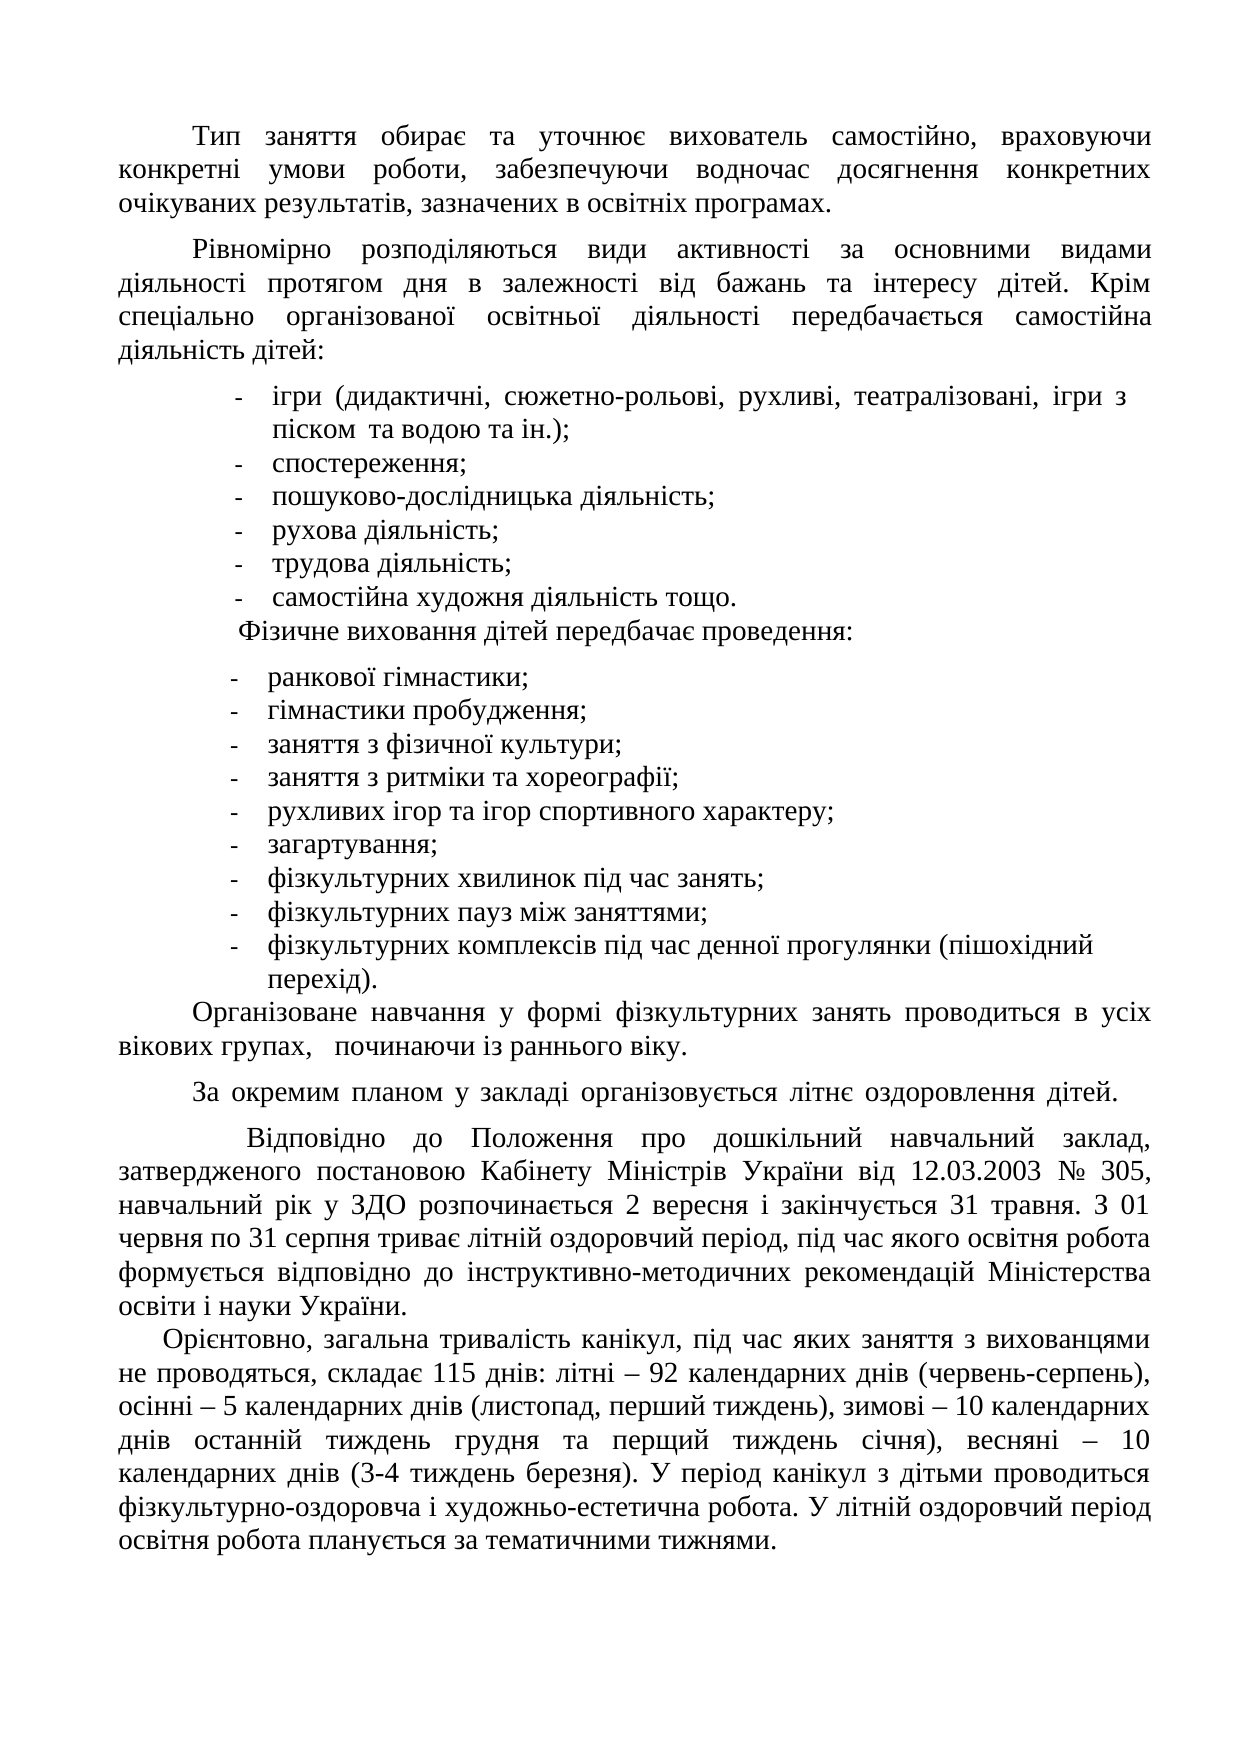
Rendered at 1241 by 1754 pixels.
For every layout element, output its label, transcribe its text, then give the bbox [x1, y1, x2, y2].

list фізкультурних хвилинок під час занять; [230, 860, 1152, 894]
list гімнастики пробудження; [230, 692, 1152, 726]
list спостереження; [234, 445, 1152, 478]
text Організоване навчання у формі фізкультурних занять проводиться в усіх вікових групах, починаючи із раннього віку. [118, 994, 1152, 1061]
list самостійна художня діяльність тощо. [234, 579, 1152, 613]
list пошуково-дослідницька діяльність; [234, 478, 1152, 512]
list загартування; [230, 827, 1152, 860]
text Тип заняття обирає та уточнює вихователь самостійно, враховуючи конкретні умови роботи, забезпечуючи водночас досягнення конкретних очікуваних результатів, зазначених в освітніх програмах. [118, 118, 1152, 219]
list рухливих ігор та ігор спортивного характеру; [230, 793, 1152, 827]
text Рівномірно розподіляються види активності за основними видами діяльності протягом дня в залежності від бажань та інтересу дітей. Крім спеціально організованої освітньої діяльності передбачається самостійна діяльність дітей: [118, 231, 1152, 365]
list ранкової гімнастики; [230, 659, 1152, 692]
list ігри (дидактичні, сюжетно-рольові, рухливі, театралізовані, ігри з піском та водою та ін.); [234, 378, 1152, 445]
text Фізичне виховання дітей передбачає проведення: [238, 613, 1152, 646]
list трудова діяльність; [234, 546, 1152, 579]
text За окремим планом у закладі організовується літнє оздоровлення дітей. [118, 1074, 1152, 1107]
list фізкультурних комплексів під час денної прогулянки (пішохідний перехід). [230, 927, 1152, 994]
list рухова діяльність; [234, 512, 1152, 546]
list заняття з ритміки та хореографії; [230, 759, 1152, 793]
list фізкультурних пауз між заняттями; [230, 894, 1152, 927]
text Орієнтовно, загальна тривалість канікул, під час яких заняття з вихованцями не проводяться, складає 115 днів: літні – 92 календарних днів (червень-серпень), осінні – 5 календарних днів (листопад, перший тиждень), зимові – 10 календарних днів останній тиждень грудня та перщий тиждень січня), весняні – 10 календарних днів (3-4 тиждень березня). У період канікул з дітьми проводиться фізкультурно-оздоровча і художньо-естетична робота. У літній оздоровчий період освітня робота планується за тематичними тижнями. [118, 1321, 1152, 1556]
text Відповідно до Положення про дошкільний навчальний заклад, затвердженого постановою Кабінету Міністрів України від 12.03.2003 № 305, навчальний рік у ЗДО розпочинається 2 вересня і закінчується 31 травня. З 01 червня по 31 серпня триває літній оздоровчий період, під час якого освітня робота формується відповідно до інструктивно-методичних рекомендацій Міністерства освіти і науки України. [118, 1120, 1152, 1321]
list заняття з фізичної культури; [230, 726, 1152, 759]
